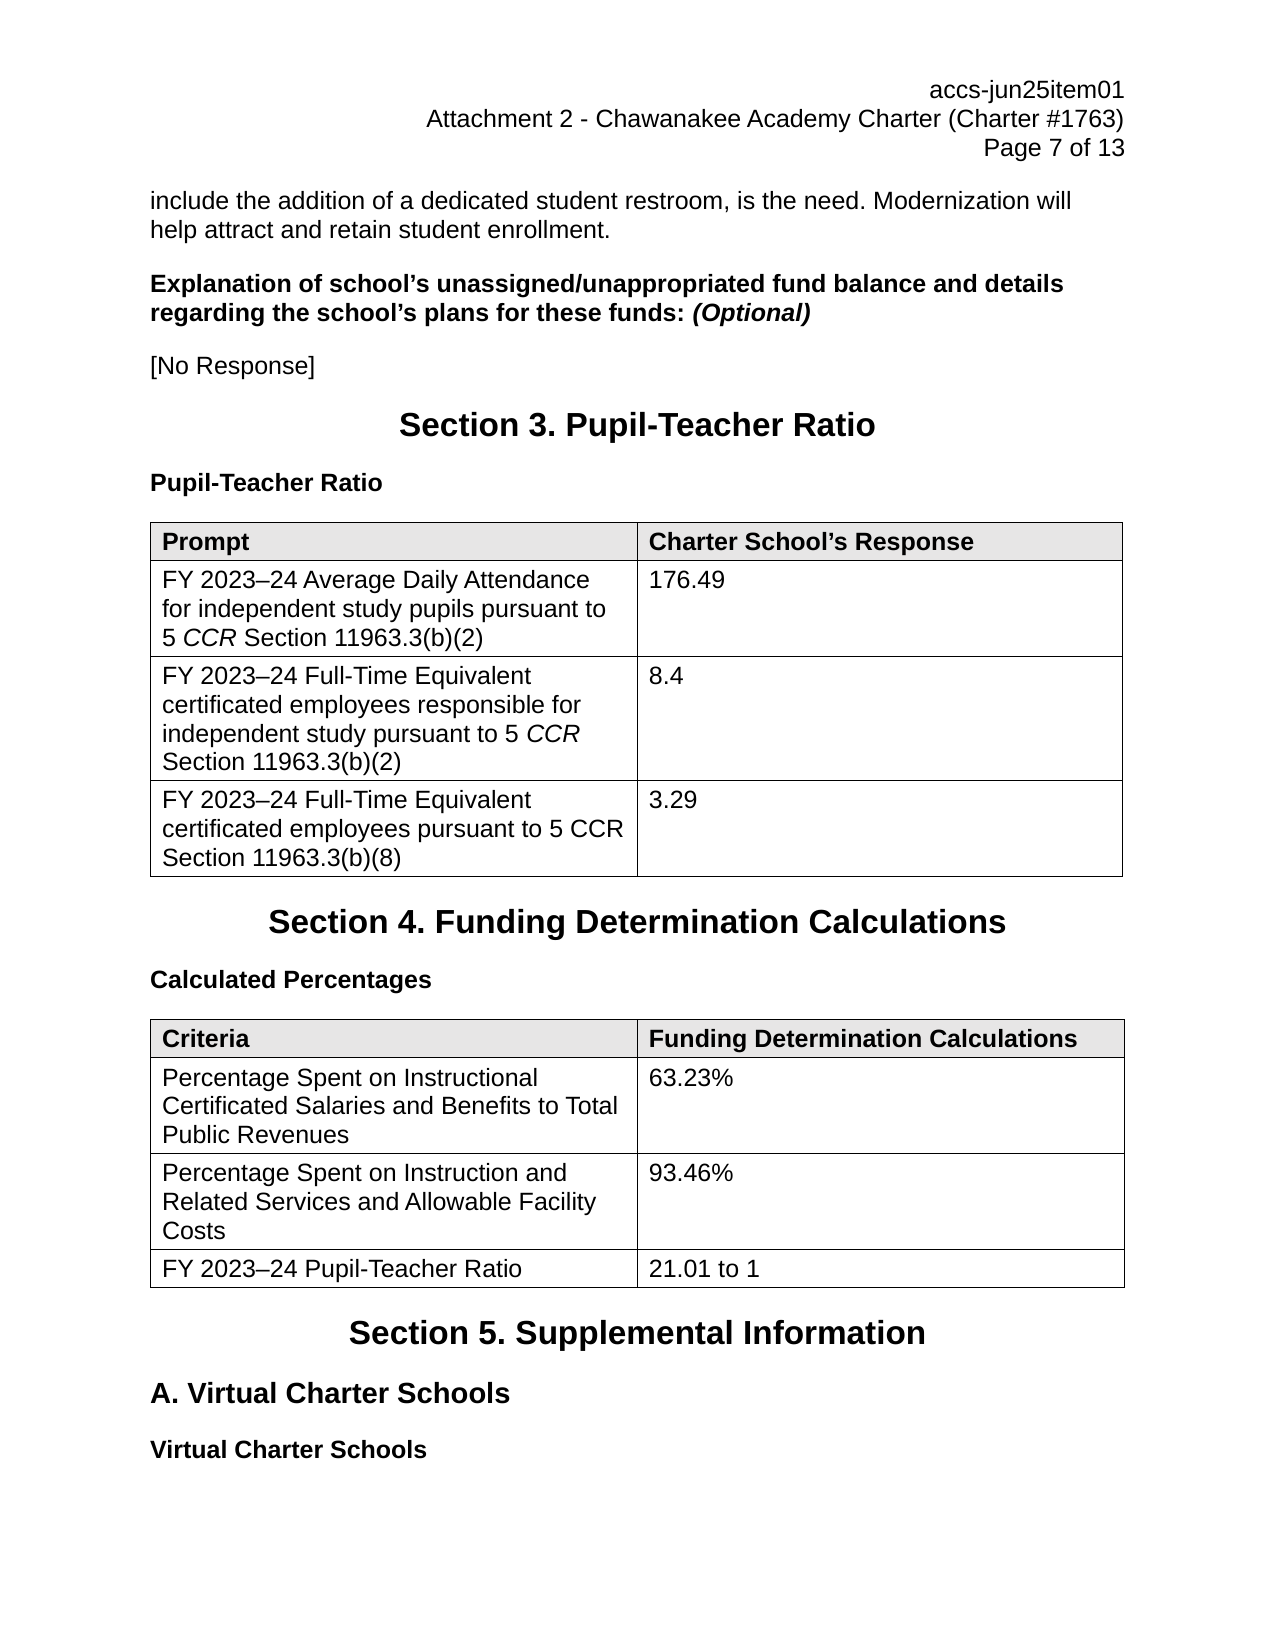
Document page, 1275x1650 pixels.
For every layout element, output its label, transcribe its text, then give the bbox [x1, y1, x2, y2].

table_cell 8.4 [638, 657, 1122, 780]
text Pupil-Teacher Ratio [150, 468, 1125, 497]
table_cell 93.46% [638, 1154, 1124, 1248]
table_cell 3.29 [638, 781, 1122, 876]
table_cell FY 2023–24 Full-Time Equivalent certificated employees pursuant to 5 CCR Section 11963.3(b)(8) [151, 781, 637, 876]
text [No Response] [150, 351, 1125, 380]
table_cell FY 2023–24 Average Daily Attendance for independent study pupils pursuant to 5 CCR Section 11963.3(b)(2) [151, 561, 637, 656]
subtitle Section 5. Supplemental Information [150, 1313, 1125, 1351]
table_cell FY 2023–24 Pupil-Teacher Ratio [151, 1250, 637, 1287]
table_cell Percentage Spent on Instructional Certificated Salaries and Benefits to Total Public Revenues [151, 1058, 637, 1153]
table_header Funding Determination Calculations [638, 1020, 1124, 1057]
table_header Prompt [151, 523, 637, 560]
subtitle Section 3. Pupil-Teacher Ratio [150, 405, 1125, 443]
table_cell FY 2023–24 Full-Time Equivalent certificated employees responsible for independent study pursuant to 5 CCR Section 11963.3(b)(2) [151, 657, 637, 780]
text Virtual Charter Schools [150, 1435, 1125, 1463]
table_header Charter School’s Response [638, 523, 1122, 560]
text Explanation of school’s unassigned/unappropriated fund balance and details regarding the school’s plans for these funds: (Optional) [150, 269, 1125, 326]
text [150, 186, 1125, 244]
text Calculated Percentages [150, 965, 1125, 994]
subtitle A. Virtual Charter Schools [150, 1376, 1125, 1410]
table_header Criteria [151, 1020, 637, 1057]
table_cell Percentage Spent on Instruction and Related Services and Allowable Facility Costs [151, 1154, 637, 1248]
table_cell 63.23% [638, 1058, 1124, 1153]
subtitle Section 4. Funding Determination Calculations [150, 902, 1125, 940]
table_cell 21.01 to 1 [638, 1250, 1124, 1287]
table_cell 176.49 [638, 561, 1122, 656]
